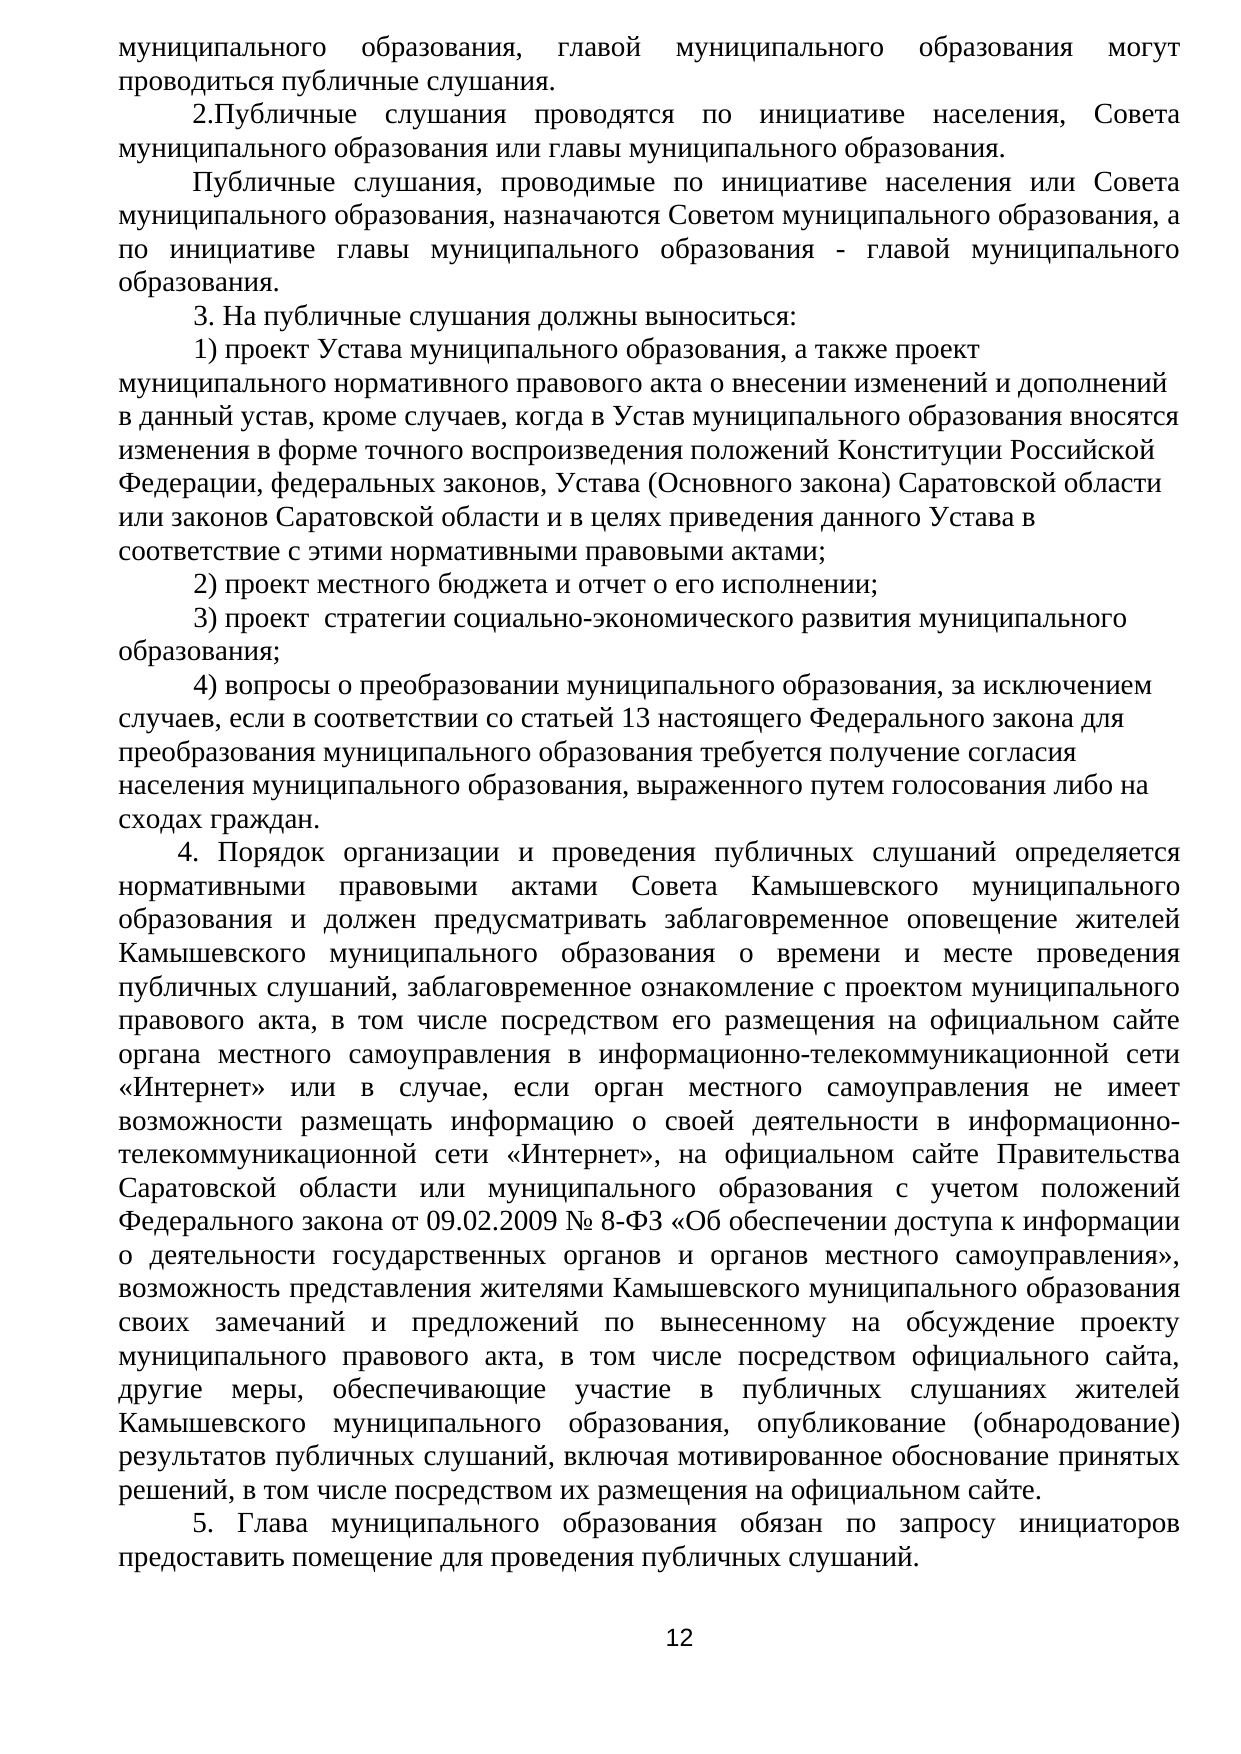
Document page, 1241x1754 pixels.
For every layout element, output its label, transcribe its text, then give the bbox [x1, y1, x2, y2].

text 1) проект Устава муниципального образования, а также проект муниципального нормативного правового акта о внесении изменений и дополнений в данный устав, кроме случаев, когда в Устав муниципального образования вносятся изменения в форме точного воспроизведения положений Конституции Российской Федерации, федеральных законов, Устава (Основного закона) Саратовской области или законов Саратовской области и в целях приведения данного Устава в соответствие с этими нормативными правовыми актами; [118, 331, 1181, 566]
text 5. Глава муниципального образования обязан по запросу инициаторов предоставить помещение для проведения публичных слушаний. [118, 1505, 1181, 1572]
text 2.Публичные слушания проводятся по инициативе населения, Совета муниципального образования или главы муниципального образования. [118, 97, 1181, 164]
text 3. На публичные слушания должны выноситься: [118, 298, 1181, 331]
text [118, 29, 1181, 97]
text Публичные слушания, проводимые по инициативе населения или Совета муниципального образования, назначаются Советом муниципального образования, а по инициативе главы муниципального образования - главой муниципального образования. [118, 164, 1181, 298]
text 3) проект стратегии социально-экономического развития муниципального образования; [118, 600, 1181, 667]
text 4) вопросы о преобразовании муниципального образования, за исключением случаев, если в соответствии со статьей 13 настоящего Федерального закона для преобразования муниципального образования требуется получение согласия населения муниципального образования, выраженного путем голосования либо на сходах граждан. [118, 667, 1181, 834]
text 4. Порядок организации и проведения публичных слушаний определяется нормативными правовыми актами Совета Камышевского муниципального образования и должен предусматривать заблаговременное оповещение жителей Камышевского муниципального образования о времени и месте проведения публичных слушаний, заблаговременное ознакомление с проектом муниципального правового акта, в том числе посредством его размещения на официальном сайте органа местного самоуправления в информационно-телекоммуникационной сети «Интернет» или в случае, если орган местного самоуправления не имеет возможности размещать информацию о своей деятельности в информационно-телекоммуникационной сети «Интернет», на официальном сайте Правительства Саратовской области или муниципального образования с учетом положений Федерального закона от 09.02.2009 № 8-ФЗ «Об обеспечении доступа к информации о деятельности государственных органов и органов местного самоуправления», возможность представления жителями Камышевского муниципального образования своих замечаний и предложений по вынесенному на обсуждение проекту муниципального правового акта, в том числе посредством официального сайта, другие меры, обеспечивающие участие в публичных слушаниях жителей Камышевского муниципального образования, опубликование (обнародование) результатов публичных слушаний, включая мотивированное обоснование принятых решений, в том числе посредством их размещения на официальном сайте. [118, 834, 1181, 1505]
text 2) проект местного бюджета и отчет о его исполнении; [118, 566, 1181, 600]
